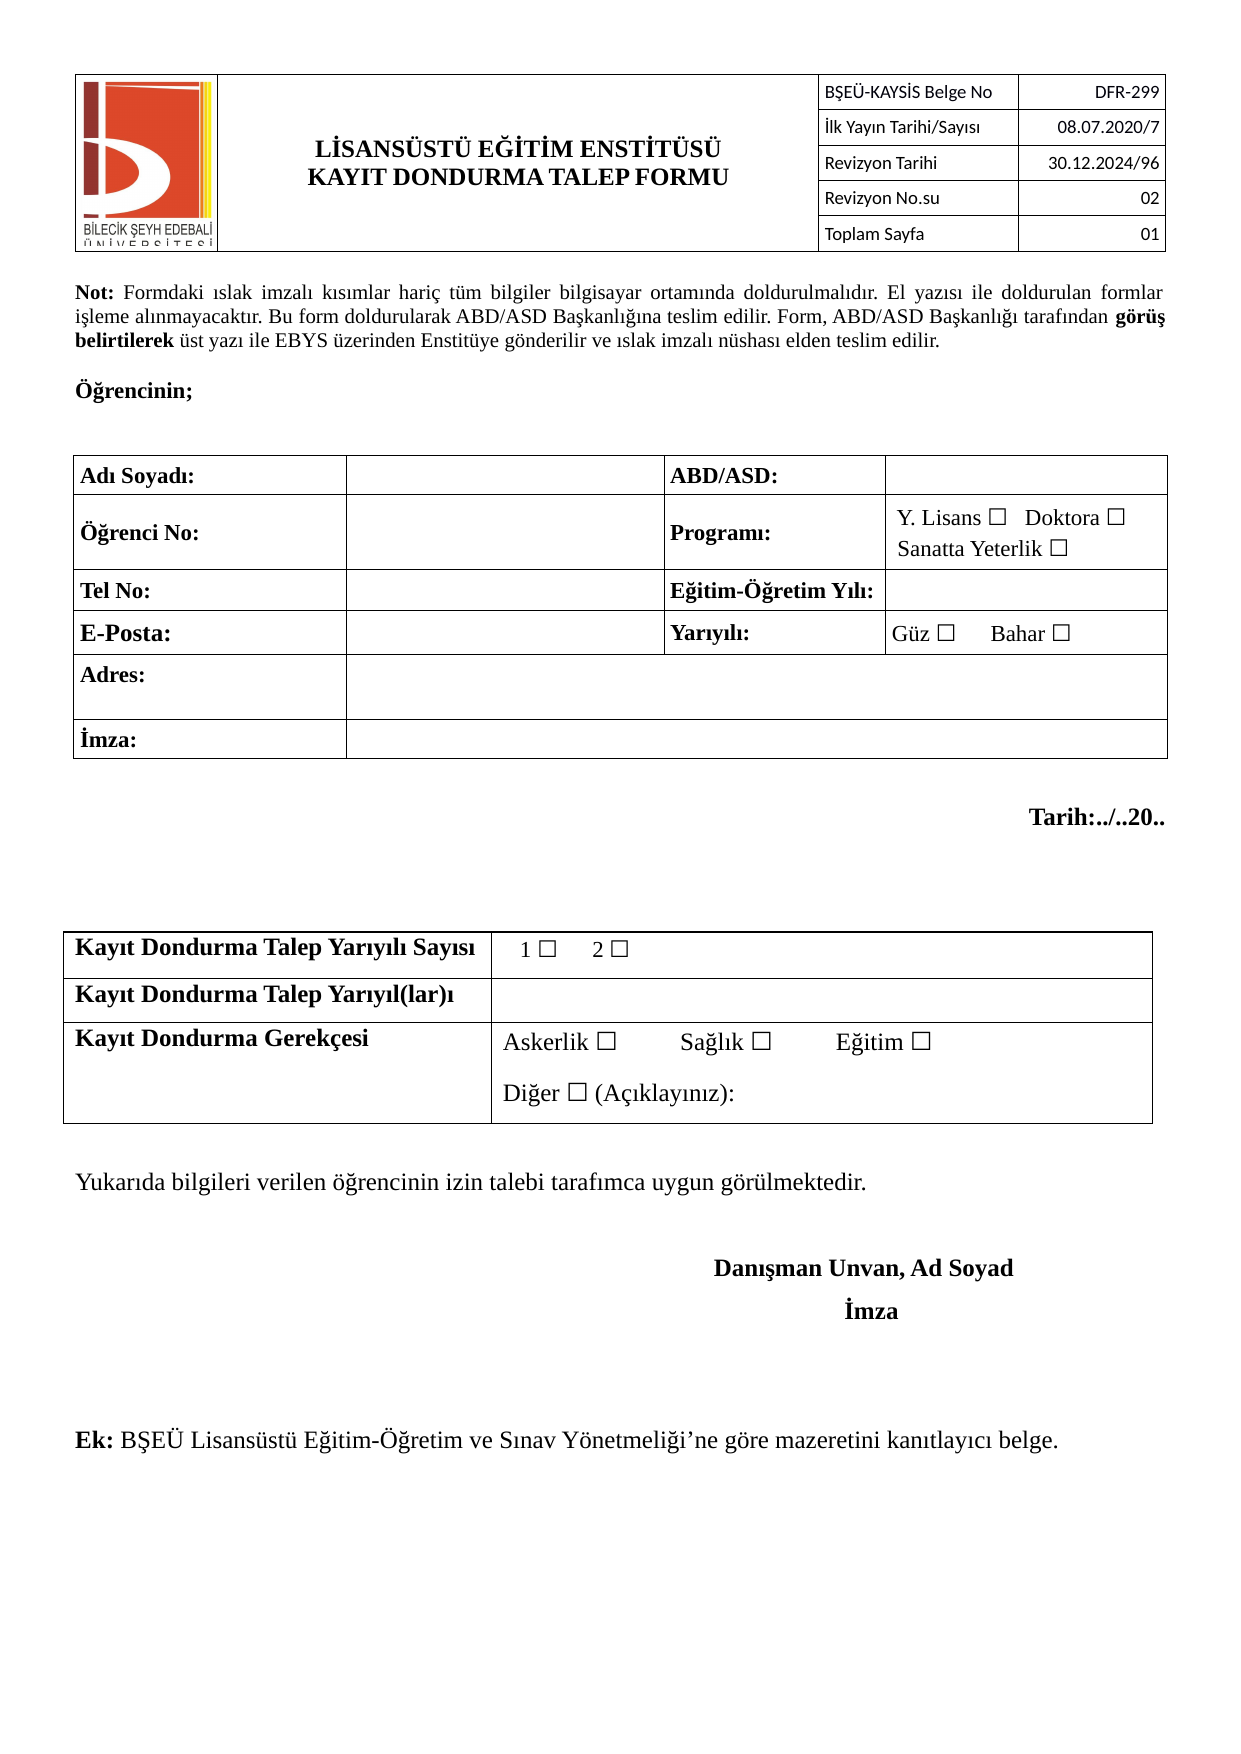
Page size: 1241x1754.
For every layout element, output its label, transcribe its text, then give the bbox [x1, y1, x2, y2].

table_cell Güz Bahar [886, 611, 1167, 654]
table_cell Öğrenci No: [74, 495, 346, 569]
table_cell [492, 979, 1152, 1022]
table_cell E-Posta: [74, 611, 346, 654]
table_cell Tel No: [74, 570, 346, 610]
table_cell [347, 611, 664, 654]
text İmza [75, 1296, 1165, 1325]
table_cell Programı: [665, 495, 885, 569]
table_header [886, 456, 1167, 494]
table_cell Yarıyılı: [665, 611, 885, 654]
text Danışman Unvan, Ad Soyad [75, 1253, 1165, 1282]
table_cell [347, 720, 1167, 758]
table_cell [347, 570, 664, 610]
text Öğrencinin; [75, 377, 1165, 404]
table_cell Kayıt Dondurma Gerekçesi [64, 1023, 491, 1122]
table_cell Askerlik Sağlık Eğitim Diğer (Açıklayınız): [492, 1023, 1152, 1122]
table_header 1 2 [492, 933, 1152, 978]
table_cell [347, 495, 664, 569]
text Not: Formdaki ıslak imzalı kısımlar hariç tüm bilgiler bilgisayar ortamında doldurulmalıdır. El yazısı ile doldurulan formlar işleme alınmayacaktır. Bu form doldurularak ABD/ASD Başkanlığına teslim edilir. Form, ABD/ASD Başkanlığı tarafından görüş belirtilerek üst yazı ile EBYS üzerinden Enstitüye gönderilir ve ıslak imzalı nüshası elden teslim edilir. [75, 280, 1165, 352]
text Ek: BŞEÜ Lisansüstü Eğitim-Öğretim ve Sınav Yönetmeliği’ne göre mazeretini kanıtlayıcı belge. [75, 1425, 1165, 1454]
picture [80, 80, 215, 246]
table_cell Y. Lisans Doktora Sanatta Yeterlik [886, 495, 1167, 569]
table_header [347, 456, 664, 494]
table_cell Eğitim-Öğretim Yılı: [665, 570, 885, 610]
table_cell İmza: [74, 720, 346, 758]
text Yukarıda bilgileri verilen öğrencinin izin talebi tarafımca uygun görülmektedir. [75, 1167, 1165, 1195]
table_header Kayıt Dondurma Talep Yarıyılı Sayısı [64, 933, 491, 978]
table_cell [886, 570, 1167, 610]
table_header Adı Soyadı: [74, 456, 346, 494]
table_cell [347, 655, 1167, 719]
table_cell Kayıt Dondurma Talep Yarıyıl(lar)ı [64, 979, 491, 1022]
table_header ABD/ASD: [665, 456, 885, 494]
text Tarih:../..20.. [75, 802, 1165, 831]
table_cell Adres: [74, 655, 346, 719]
